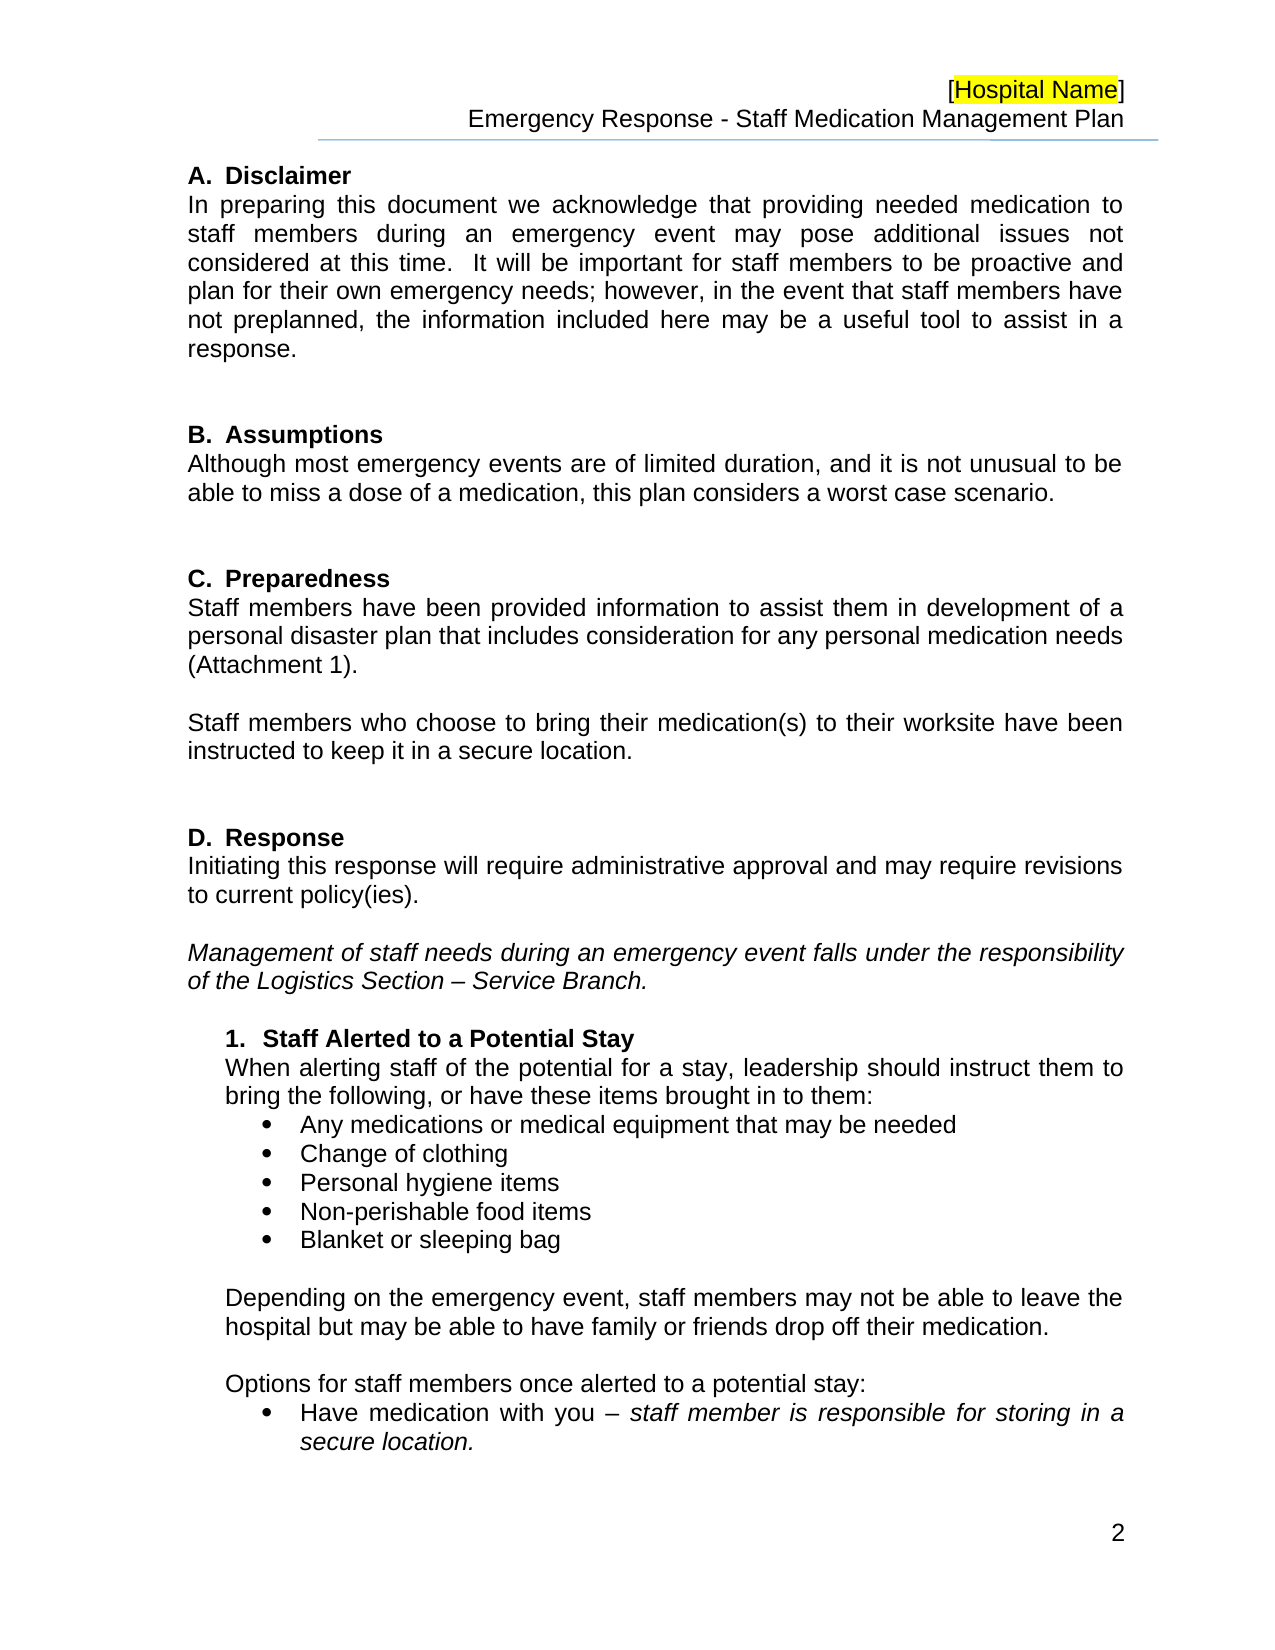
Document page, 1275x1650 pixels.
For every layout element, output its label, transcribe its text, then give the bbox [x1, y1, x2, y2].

text Depending on the emergency event, staff members may not be able to leave the hospital but may be able to have family or friends drop off their medication. [225, 1283, 1125, 1341]
text Management of staff needs during an emergency event falls under the responsibility of the Logistics Section – Service Branch. [187, 937, 1125, 995]
text Options for staff members once alerted to a potential stay: [150, 1369, 1125, 1398]
list Personal hygiene items [262, 1168, 1125, 1197]
list Preparedness [187, 564, 1125, 592]
list Any medications or medical equipment that may be needed [262, 1110, 1125, 1139]
list Disclaimer [187, 161, 1125, 190]
text Initiating this response will require administrative approval and may require revisions to current policy(ies). [187, 851, 1125, 909]
list Change of clothing [262, 1139, 1125, 1168]
text Staff members have been provided information to assist them in development of a personal disaster plan that includes consideration for any personal medication needs (Attachment 1). [187, 592, 1125, 679]
list Response [187, 822, 1125, 851]
list Blanket or sleeping bag [262, 1225, 1125, 1254]
text Although most emergency events are of limited duration, and it is not unusual to be able to miss a dose of a medication, this plan considers a worst case scenario. [187, 449, 1125, 506]
text In preparing this document we acknowledge that providing needed medication to staff members during an emergency event may pose additional issues not considered at this time. It will be important for staff members to be proactive and plan for their own emergency needs; however, in the event that staff members have not preplanned, the information included here may be a useful tool to assist in a response. [187, 190, 1125, 362]
list Assumptions [187, 420, 1125, 449]
list Staff Alerted to a Potential Stay [225, 1024, 1125, 1052]
text Staff members who choose to bring their medication(s) to their worksite have been instructed to keep it in a secure location. [187, 707, 1125, 765]
list Non-perishable food items [262, 1197, 1125, 1225]
text When alerting staff of the potential for a stay, leadership should instruct them to bring the following, or have these items brought in to them: [225, 1052, 1125, 1110]
list Have medication with you – staff member is responsible for storing in a secure location. [262, 1398, 1125, 1456]
